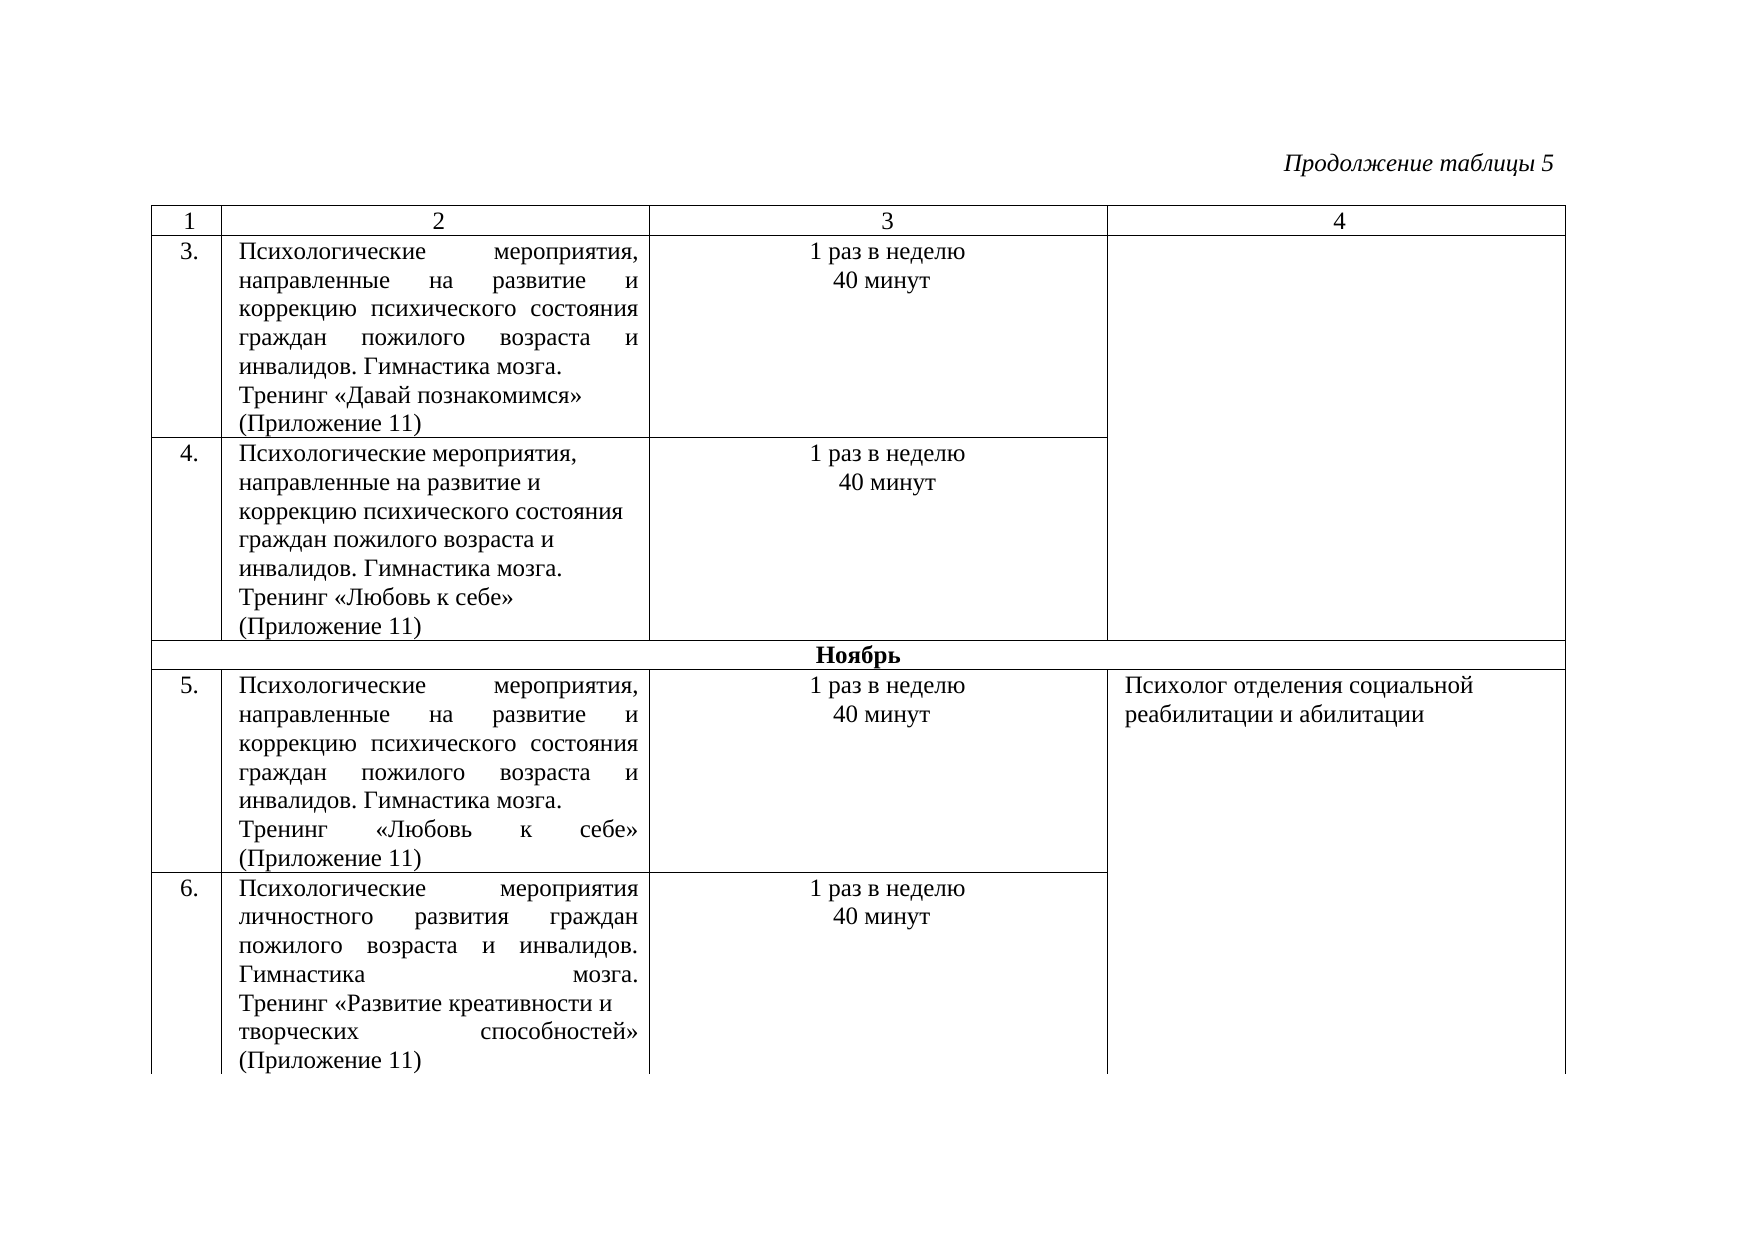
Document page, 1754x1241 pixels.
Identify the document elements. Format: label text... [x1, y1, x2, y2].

table_cell 1 раз в неделю 40 минут [650, 438, 1107, 639]
table_cell 2 [222, 206, 649, 235]
table_cell 3. [152, 236, 221, 437]
table_cell Психологические мероприятия, направленные на развитие и коррекцию психического состояния граждан пожилого возраста и инвалидов. Гимнастика мозга. Тренинг «Любовь к себе» (Приложение 11) [222, 670, 649, 872]
table_header Продолжение таблицы 5 [151, 148, 1565, 205]
table_cell Ноябрь [152, 641, 1565, 669]
table_cell Психолог отделения социальной реабилитации и абилитации [1108, 670, 1565, 1074]
table_cell Психологические мероприятия личностного развития граждан пожилого возраста и инвалидов. Гимнастика мозга. Тренинг «Развитие креативности и творческих способностей» (Приложение 11) [222, 873, 649, 1074]
table_cell Психологические мероприятия, направленные на развитие и коррекцию психического состояния граждан пожилого возраста и инвалидов. Гимнастика мозга. Тренинг «Давай познакомимся» (Приложение 11) [222, 236, 649, 437]
table_cell 1 [152, 206, 221, 235]
table_cell 5. [152, 670, 221, 872]
table_cell 3 [650, 206, 1107, 235]
table_cell 4 [1108, 206, 1565, 235]
table_cell 6. [152, 873, 221, 1074]
table_cell 1 раз в неделю 40 минут [650, 236, 1107, 437]
table_cell 1 раз в неделю 40 минут [650, 873, 1107, 1074]
table_cell [1108, 236, 1565, 639]
table_cell Психологические мероприятия, направленные на развитие и коррекцию психического состояния граждан пожилого возраста и инвалидов. Гимнастика мозга. Тренинг «Любовь к себе» (Приложение 11) [222, 438, 649, 639]
table_cell 1 раз в неделю 40 минут [650, 670, 1107, 872]
table_cell 4. [152, 438, 221, 639]
